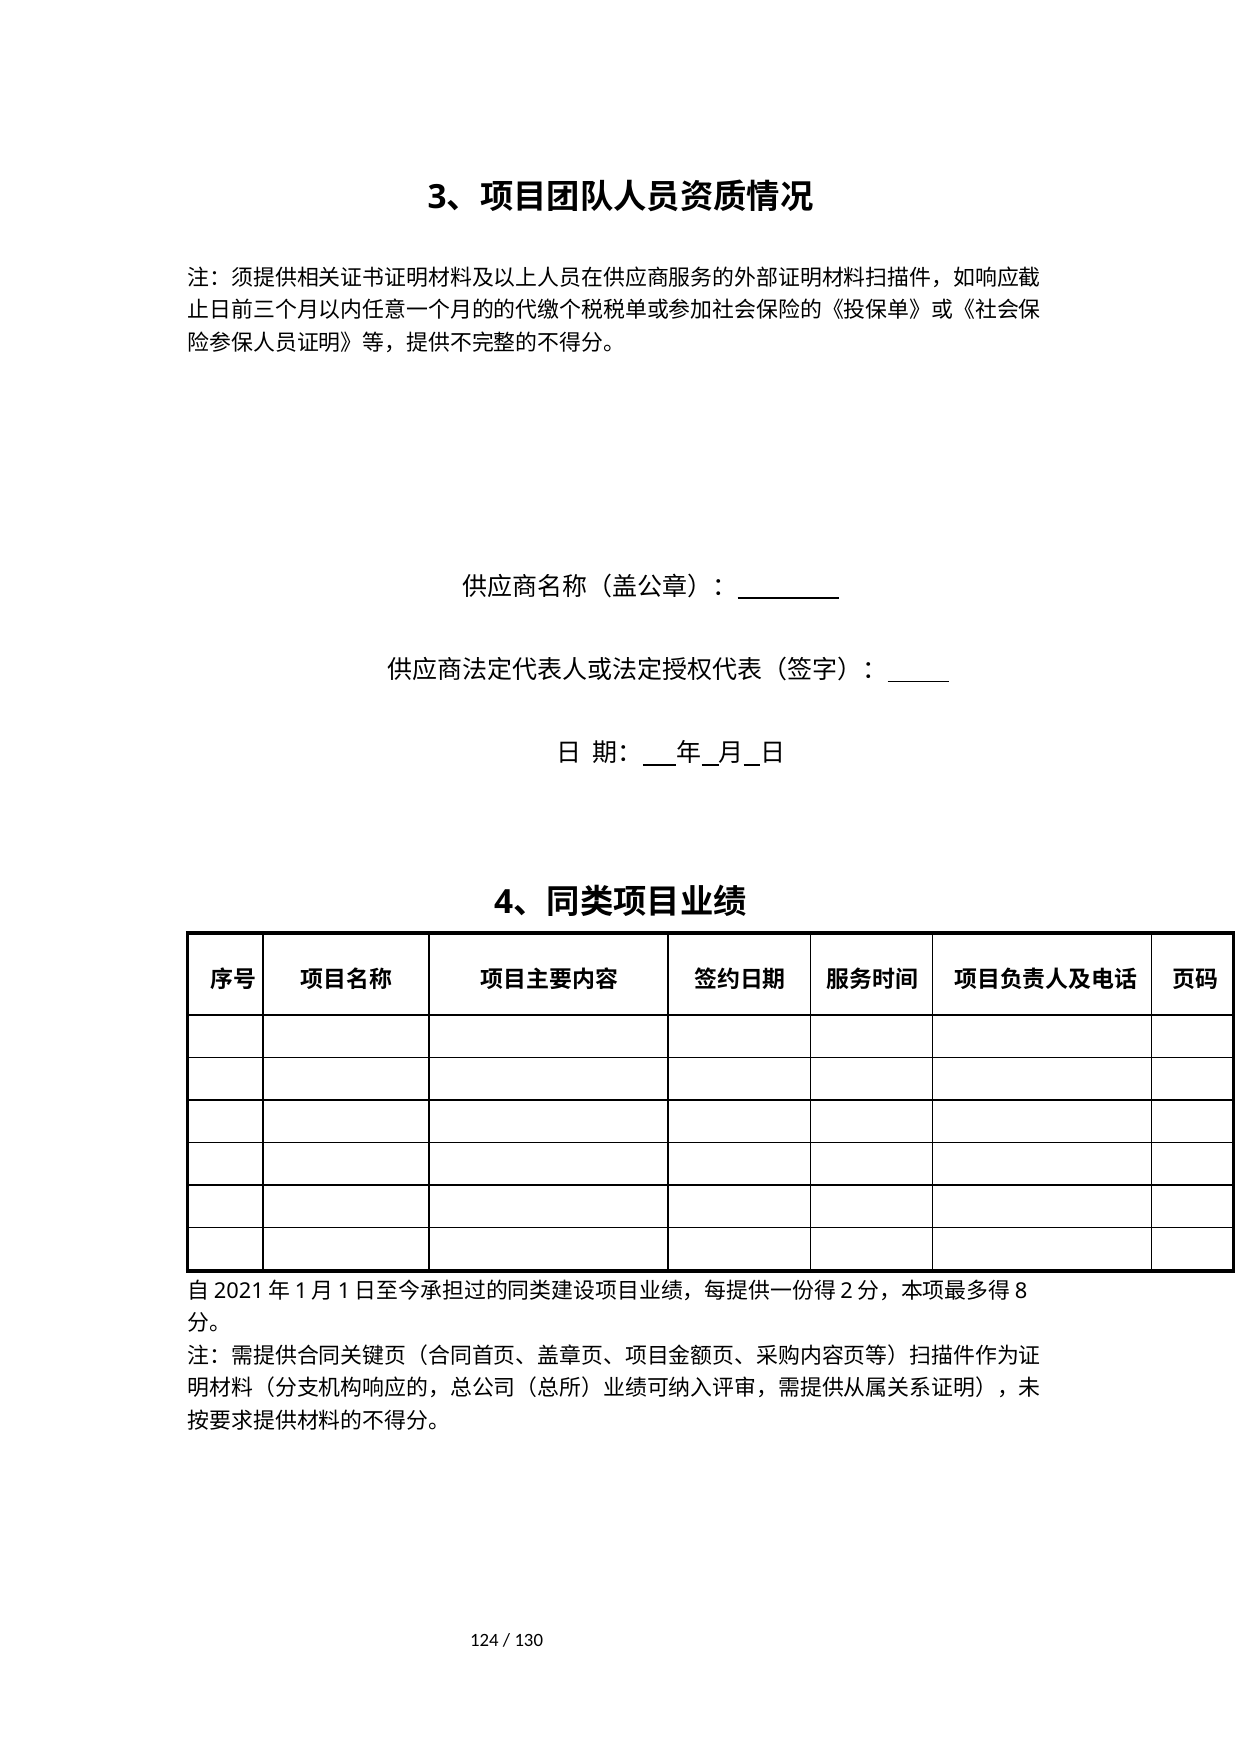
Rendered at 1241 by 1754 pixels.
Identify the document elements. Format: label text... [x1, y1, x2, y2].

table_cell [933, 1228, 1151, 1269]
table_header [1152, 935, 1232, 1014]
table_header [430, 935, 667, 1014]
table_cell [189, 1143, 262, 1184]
text 供应商名称（盖公章）： [187, 552, 1053, 617]
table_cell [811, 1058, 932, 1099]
text 日 期： 年 月 日 [187, 718, 1053, 783]
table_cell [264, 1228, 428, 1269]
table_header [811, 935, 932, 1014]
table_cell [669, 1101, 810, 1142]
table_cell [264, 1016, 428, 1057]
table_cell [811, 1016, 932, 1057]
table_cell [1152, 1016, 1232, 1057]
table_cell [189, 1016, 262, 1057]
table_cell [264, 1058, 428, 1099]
text 3、项目团队人员资质情况 [187, 162, 1053, 227]
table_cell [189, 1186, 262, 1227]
text 自2021年1月1日至今承担过的同类建设项目业绩，每提供一份得2分，本项最多得8分。 [187, 1273, 1053, 1337]
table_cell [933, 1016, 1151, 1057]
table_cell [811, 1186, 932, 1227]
text 供应商法定代表人或法定授权代表（签字）： [187, 635, 1053, 700]
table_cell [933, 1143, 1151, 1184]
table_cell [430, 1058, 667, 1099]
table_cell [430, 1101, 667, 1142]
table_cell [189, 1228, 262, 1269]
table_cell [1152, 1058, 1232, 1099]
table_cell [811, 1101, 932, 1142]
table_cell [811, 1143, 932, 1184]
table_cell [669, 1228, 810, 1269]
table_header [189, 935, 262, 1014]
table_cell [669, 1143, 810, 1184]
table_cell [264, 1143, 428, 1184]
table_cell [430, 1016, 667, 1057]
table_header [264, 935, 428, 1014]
text 注：须提供相关证书证明材料及以上人员在供应商服务的外部证明材料扫描件，如响应截止日前三个月以内任意一个月的的代缴个税税单或参加社会保险的《投保单》或《社会保险参保人员证明》等，提供不完整的不得分。 [187, 259, 1053, 357]
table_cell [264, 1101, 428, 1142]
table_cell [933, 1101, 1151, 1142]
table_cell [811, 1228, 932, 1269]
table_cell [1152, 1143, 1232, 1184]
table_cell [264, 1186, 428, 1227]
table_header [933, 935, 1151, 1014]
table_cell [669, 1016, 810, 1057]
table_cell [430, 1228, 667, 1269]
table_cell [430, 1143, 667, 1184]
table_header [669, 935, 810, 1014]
text 4、同类项目业绩 [187, 866, 1053, 931]
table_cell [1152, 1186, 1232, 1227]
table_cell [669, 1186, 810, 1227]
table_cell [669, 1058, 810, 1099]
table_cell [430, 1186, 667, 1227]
text 注：需提供合同关键页（合同首页、盖章页、项目金额页、采购内容页等）扫描件作为证明材料（分支机构响应的，总公司（总所）业绩可纳入评审，需提供从属关系证明），未按要求提供材料的不得分。 [187, 1337, 1053, 1435]
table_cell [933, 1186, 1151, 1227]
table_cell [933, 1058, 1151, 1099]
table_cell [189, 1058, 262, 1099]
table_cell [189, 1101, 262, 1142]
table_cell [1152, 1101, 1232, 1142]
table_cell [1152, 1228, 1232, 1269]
